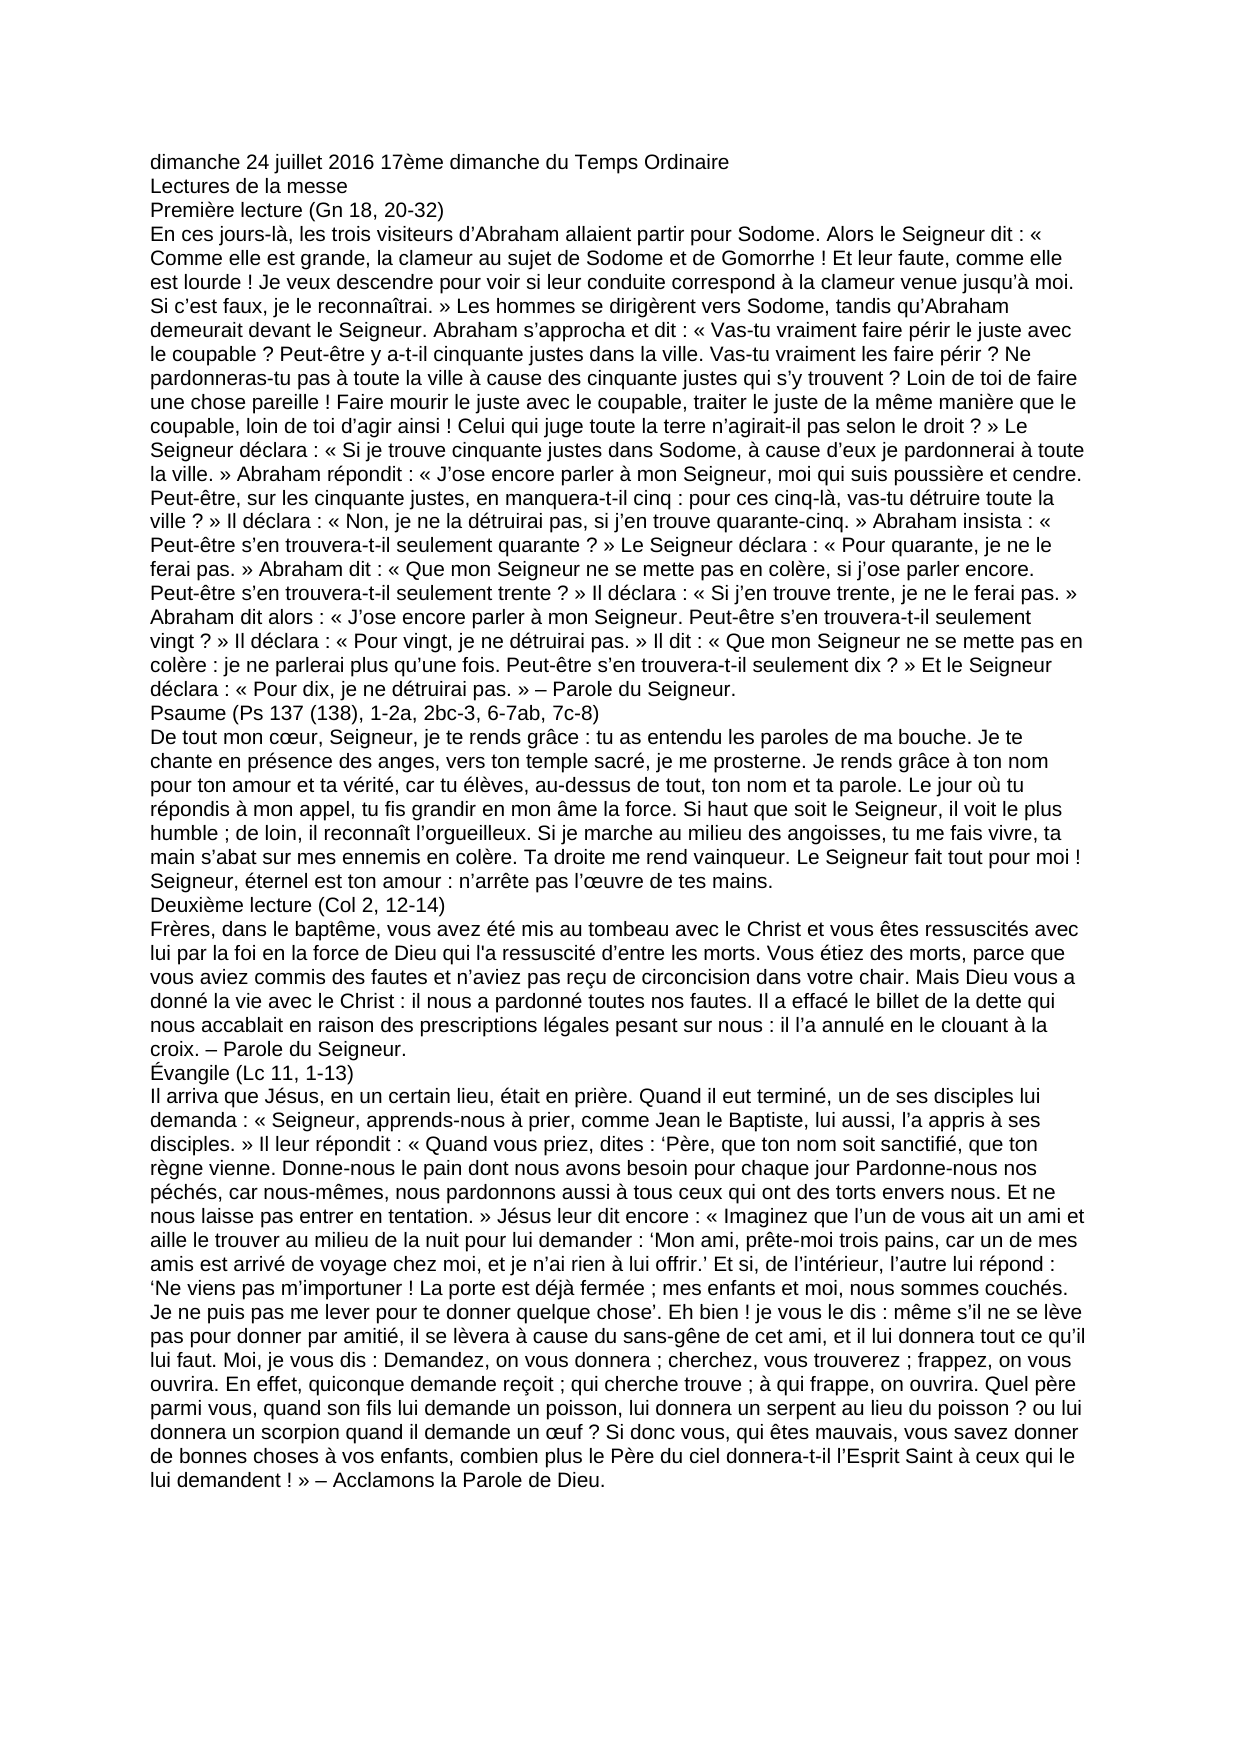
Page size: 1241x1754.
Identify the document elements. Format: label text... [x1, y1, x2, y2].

text Il arriva que Jésus, en un certain lieu, était en prière. Quand il eut terminé, un de ses disciples lui demanda : « Seigneur, apprends-nous à prier, comme Jean le Baptiste, lui aussi, l’a appris à ses disciples. » Il leur répondit : « Quand vous priez, dites : ‘Père, que ton nom soit sanctifié, que ton règne vienne. Donne-nous le pain dont nous avons besoin pour chaque jour Pardonne-nous nos péchés, car nous-mêmes, nous pardonnons aussi à tous ceux qui ont des torts envers nous. Et ne nous laisse pas entrer en tentation. » Jésus leur dit encore : « Imaginez que l’un de vous ait un ami et aille le trouver au milieu de la nuit pour lui demander : ‘Mon ami, prête-moi trois pains, car un de mes amis est arrivé de voyage chez moi, et je n’ai rien à lui offrir.’ Et si, de l’intérieur, l’autre lui répond : ‘Ne viens pas m’importuner ! La porte est déjà fermée ; mes enfants et moi, nous sommes couchés. Je ne puis pas me lever pour te donner quelque chose’. Eh bien ! je vous le dis : même s’il ne se lève pas pour donner par amitié, il se lèvera à cause du sans-gêne de cet ami, et il lui donnera tout ce qu’il lui faut. Moi, je vous dis : Demandez, on vous donnera ; cherchez, vous trouverez ; frappez, on vous ouvrira. En effet, quiconque demande reçoit ; qui cherche trouve ; à qui frappe, on ouvrira. Quel père parmi vous, quand son fils lui demande un poisson, lui donnera un serpent au lieu du poisson ? ou lui donnera un scorpion quand il demande un œuf ? Si donc vous, qui êtes mauvais, vous savez donner de bonnes choses à vos enfants, combien plus le Père du ciel donnera-t-il l’Esprit Saint à ceux qui le lui demandent ! » – Acclamons la Parole de Dieu. [150, 1084, 1090, 1492]
text En ces jours-là, les trois visiteurs d’Abraham allaient partir pour Sodome. Alors le Seigneur dit : « Comme elle est grande, la clameur au sujet de Sodome et de Gomorrhe ! Et leur faute, comme elle est lourde ! Je veux descendre pour voir si leur conduite correspond à la clameur venue jusqu’à moi. Si c’est faux, je le reconnaîtrai. » Les hommes se dirigèrent vers Sodome, tandis qu’Abraham demeurait devant le Seigneur. Abraham s’approcha et dit : « Vas-tu vraiment faire périr le juste avec le coupable ? Peut-être y a-t-il cinquante justes dans la ville. Vas-tu vraiment les faire périr ? Ne pardonneras-tu pas à toute la ville à cause des cinquante justes qui s’y trouvent ? Loin de toi de faire une chose pareille ! Faire mourir le juste avec le coupable, traiter le juste de la même manière que le coupable, loin de toi d’agir ainsi ! Celui qui juge toute la terre n’agirait-il pas selon le droit ? » Le Seigneur déclara : « Si je trouve cinquante justes dans Sodome, à cause d’eux je pardonnerai à toute la ville. » Abraham répondit : « J’ose encore parler à mon Seigneur, moi qui suis poussière et cendre. Peut-être, sur les cinquante justes, en manquera-t-il cinq : pour ces cinq-là, vas-tu détruire toute la ville ? » Il déclara : « Non, je ne la détruirai pas, si j’en trouve quarante-cinq. » Abraham insista : « Peut-être s’en trouvera-t-il seulement quarante ? » Le Seigneur déclara : « Pour quarante, je ne le ferai pas. » Abraham dit : « Que mon Seigneur ne se mette pas en colère, si j’ose parler encore. Peut-être s’en trouvera-t-il seulement trente ? » Il déclara : « Si j’en trouve trente, je ne le ferai pas. » Abraham dit alors : « J’ose encore parler à mon Seigneur. Peut-être s’en trouvera-t-il seulement vingt ? » Il déclara : « Pour vingt, je ne détruirai pas. » Il dit : « Que mon Seigneur ne se mette pas en colère : je ne parlerai plus qu’une fois. Peut-être s’en trouvera-t-il seulement dix ? » Et le Seigneur déclara : « Pour dix, je ne détruirai pas. » – Parole du Seigneur. [150, 222, 1090, 701]
text De tout mon cœur, Seigneur, je te rends grâce : tu as entendu les paroles de ma bouche. Je te chante en présence des anges, vers ton temple sacré, je me prosterne. Je rends grâce à ton nom pour ton amour et ta vérité, car tu élèves, au-dessus de tout, ton nom et ta parole. Le jour où tu répondis à mon appel, tu fis grandir en mon âme la force. Si haut que soit le Seigneur, il voit le plus humble ; de loin, il reconnaît l’orgueilleux. Si je marche au milieu des angoisses, tu me fais vivre, ta main s’abat sur mes ennemis en colère. Ta droite me rend vainqueur. Le Seigneur fait tout pour moi ! Seigneur, éternel est ton amour : n’arrête pas l’œuvre de tes mains. [150, 725, 1090, 893]
text Frères, dans le baptême, vous avez été mis au tombeau avec le Christ et vous êtes ressuscités avec lui par la foi en la force de Dieu qui l'a ressuscité d’entre les morts. Vous étiez des morts, parce que vous aviez commis des fautes et n’aviez pas reçu de circoncision dans votre chair. Mais Dieu vous a donné la vie avec le Christ : il nous a pardonné toutes nos fautes. Il a effacé le billet de la dette qui nous accablait en raison des prescriptions légales pesant sur nous : il l’a annulé en le clouant à la croix. – Parole du Seigneur. [150, 917, 1090, 1060]
